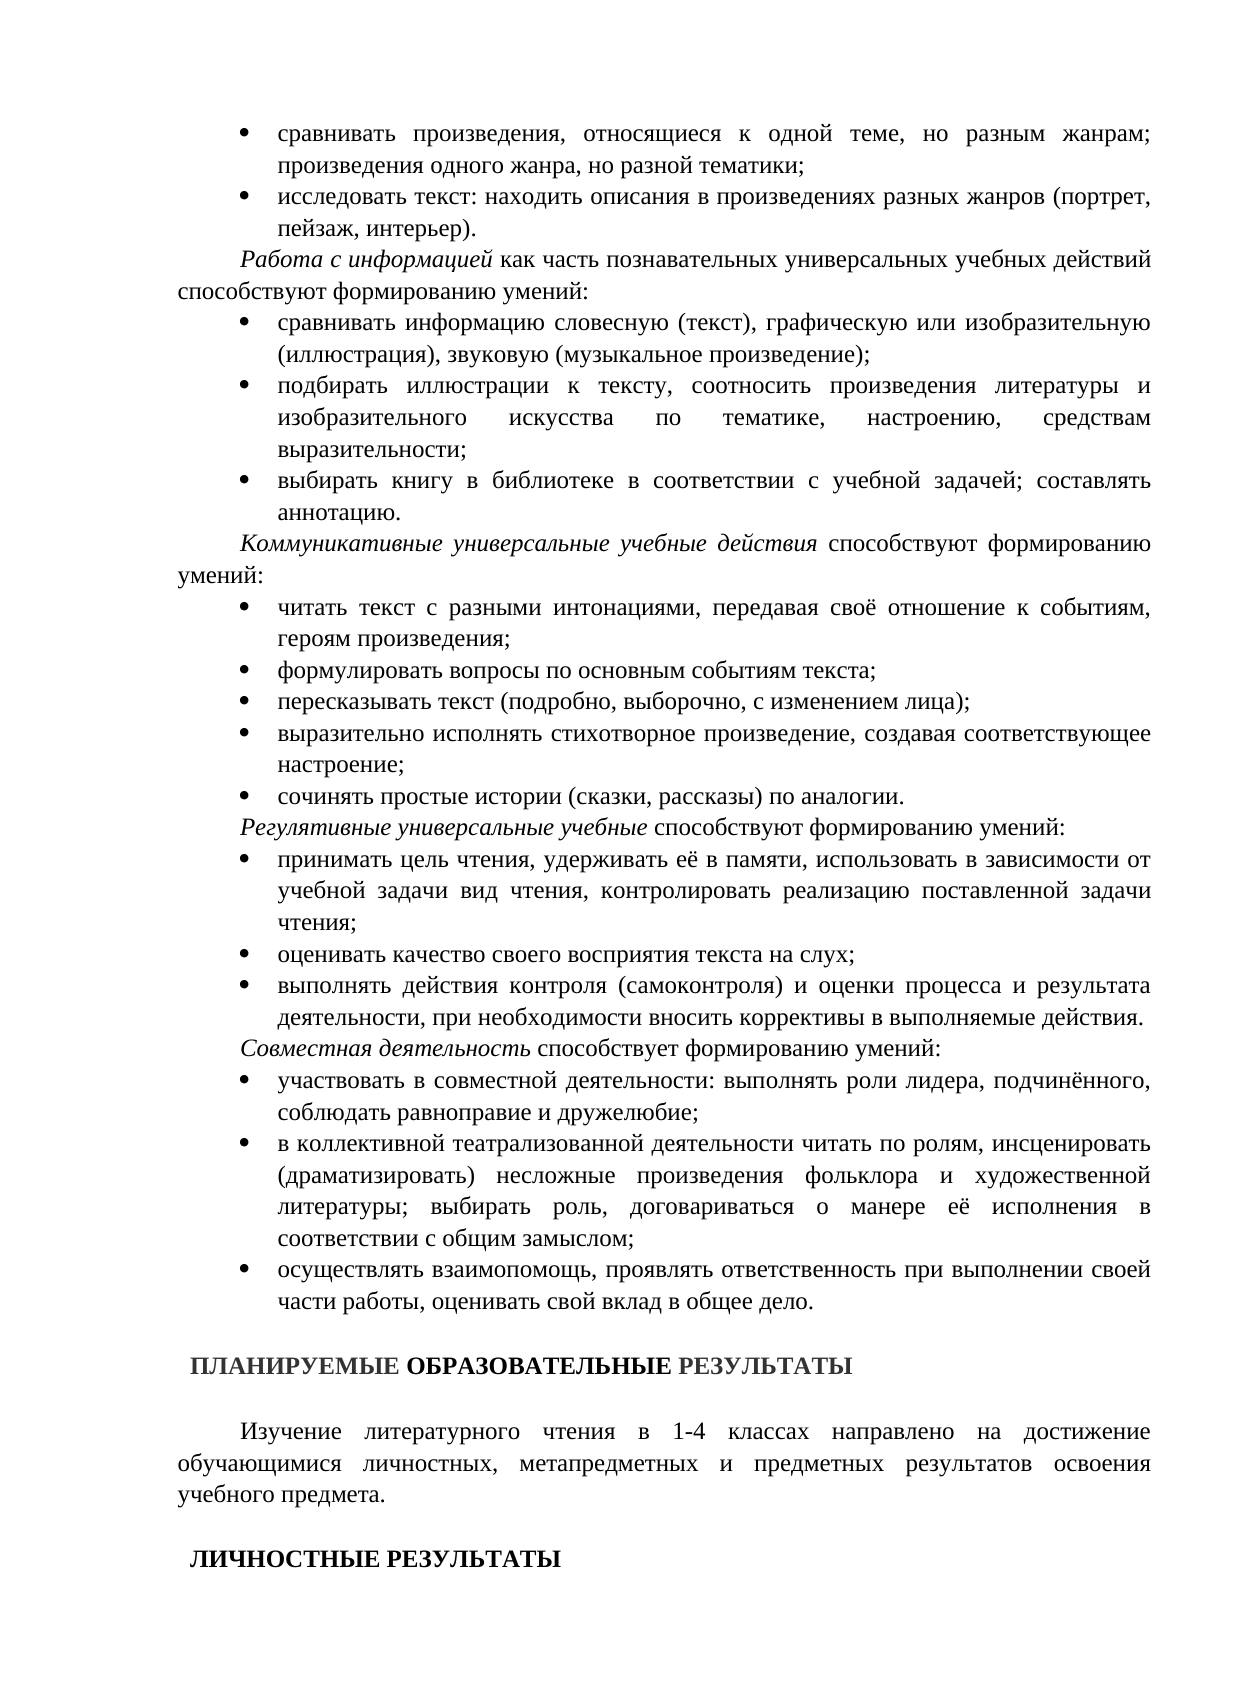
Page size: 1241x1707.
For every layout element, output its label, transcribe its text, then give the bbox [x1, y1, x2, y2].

list формулировать вопросы по основным событиям текста; [240, 655, 1152, 683]
list читать текст с разными интонациями, передавая своё отношение к событиям, героям произведения; [240, 592, 1152, 652]
list оценивать качество своего восприятия текста на слух; [240, 939, 1152, 967]
text Работа с информацией как часть познавательных универсальных учебных действий способствуют формированию умений: [177, 244, 1152, 305]
text Коммуникативные универсальные учебные действия способствуют формированию умений: [177, 528, 1152, 589]
list в коллективной театрализованной деятельности читать по ролям, инсценировать (драматизировать) несложные произведения фольклора и художественной литературы; выбирать роль, договариваться о манере её исполнения в соответствии с общим замыслом; [240, 1128, 1152, 1252]
list пересказывать текст (подробно, выборочно, с изменением лица); [240, 686, 1152, 715]
text Регулятивные универсальные учебные способствуют формированию умений: [177, 812, 1152, 841]
list выразительно исполнять стихотворное произведение, создавая соответствующее настроение; [240, 718, 1152, 778]
list сравнивать информацию словесную (текст), графическую или изобразительную (иллюстрация), звуковую (музыкальное произведение); [240, 307, 1152, 368]
text Изучение литературного чтения в 1-4 классах направлено на достижение обучающимися личностных, метапредметных и предметных результатов освоения учебного предмета. [177, 1416, 1152, 1508]
text ПЛАНИРУЕМЫЕ ОБРАЗОВАТЕЛЬНЫЕ РЕЗУЛЬТАТЫ [190, 1351, 1152, 1380]
list выполнять действия контроля (самоконтроля) и оценки процесса и результата деятельности, при необходимости вносить коррективы в выполняемые действия. [240, 970, 1152, 1031]
list подбирать иллюстрации к тексту, соотносить произведения литературы и изобразительного искусства по тематике, настроению, средствам выразительности; [240, 371, 1152, 462]
text ЛИЧНОСТНЫЕ РЕЗУЛЬТАТЫ [190, 1544, 1152, 1573]
list осуществлять взаимопомощь, проявлять ответственность при выполнении своей части работы, оценивать свой вклад в общее дело. [240, 1254, 1152, 1315]
list исследовать текст: находить описания в произведениях разных жанров (портрет, пейзаж, интерьер). [240, 181, 1152, 242]
list сравнивать произведения, относящиеся к одной теме, но разным жанрам; произведения одного жанра, но разной тематики; [240, 118, 1152, 178]
list сочинять простые истории (сказки, рассказы) по аналогии. [240, 781, 1152, 810]
list участвовать в совместной деятельности: выполнять роли лидера, подчинённого, соблюдать равноправие и дружелюбие; [240, 1065, 1152, 1125]
text Совместная деятельность способствует формированию умений: [177, 1033, 1152, 1062]
list принимать цель чтения, удерживать её в памяти, использовать в зависимости от учебной задачи вид чтения, контролировать реализацию поставленной задачи чтения; [240, 844, 1152, 936]
list выбирать книгу в библиотеке в соответствии с учебной задачей; составлять аннотацию. [240, 465, 1152, 526]
